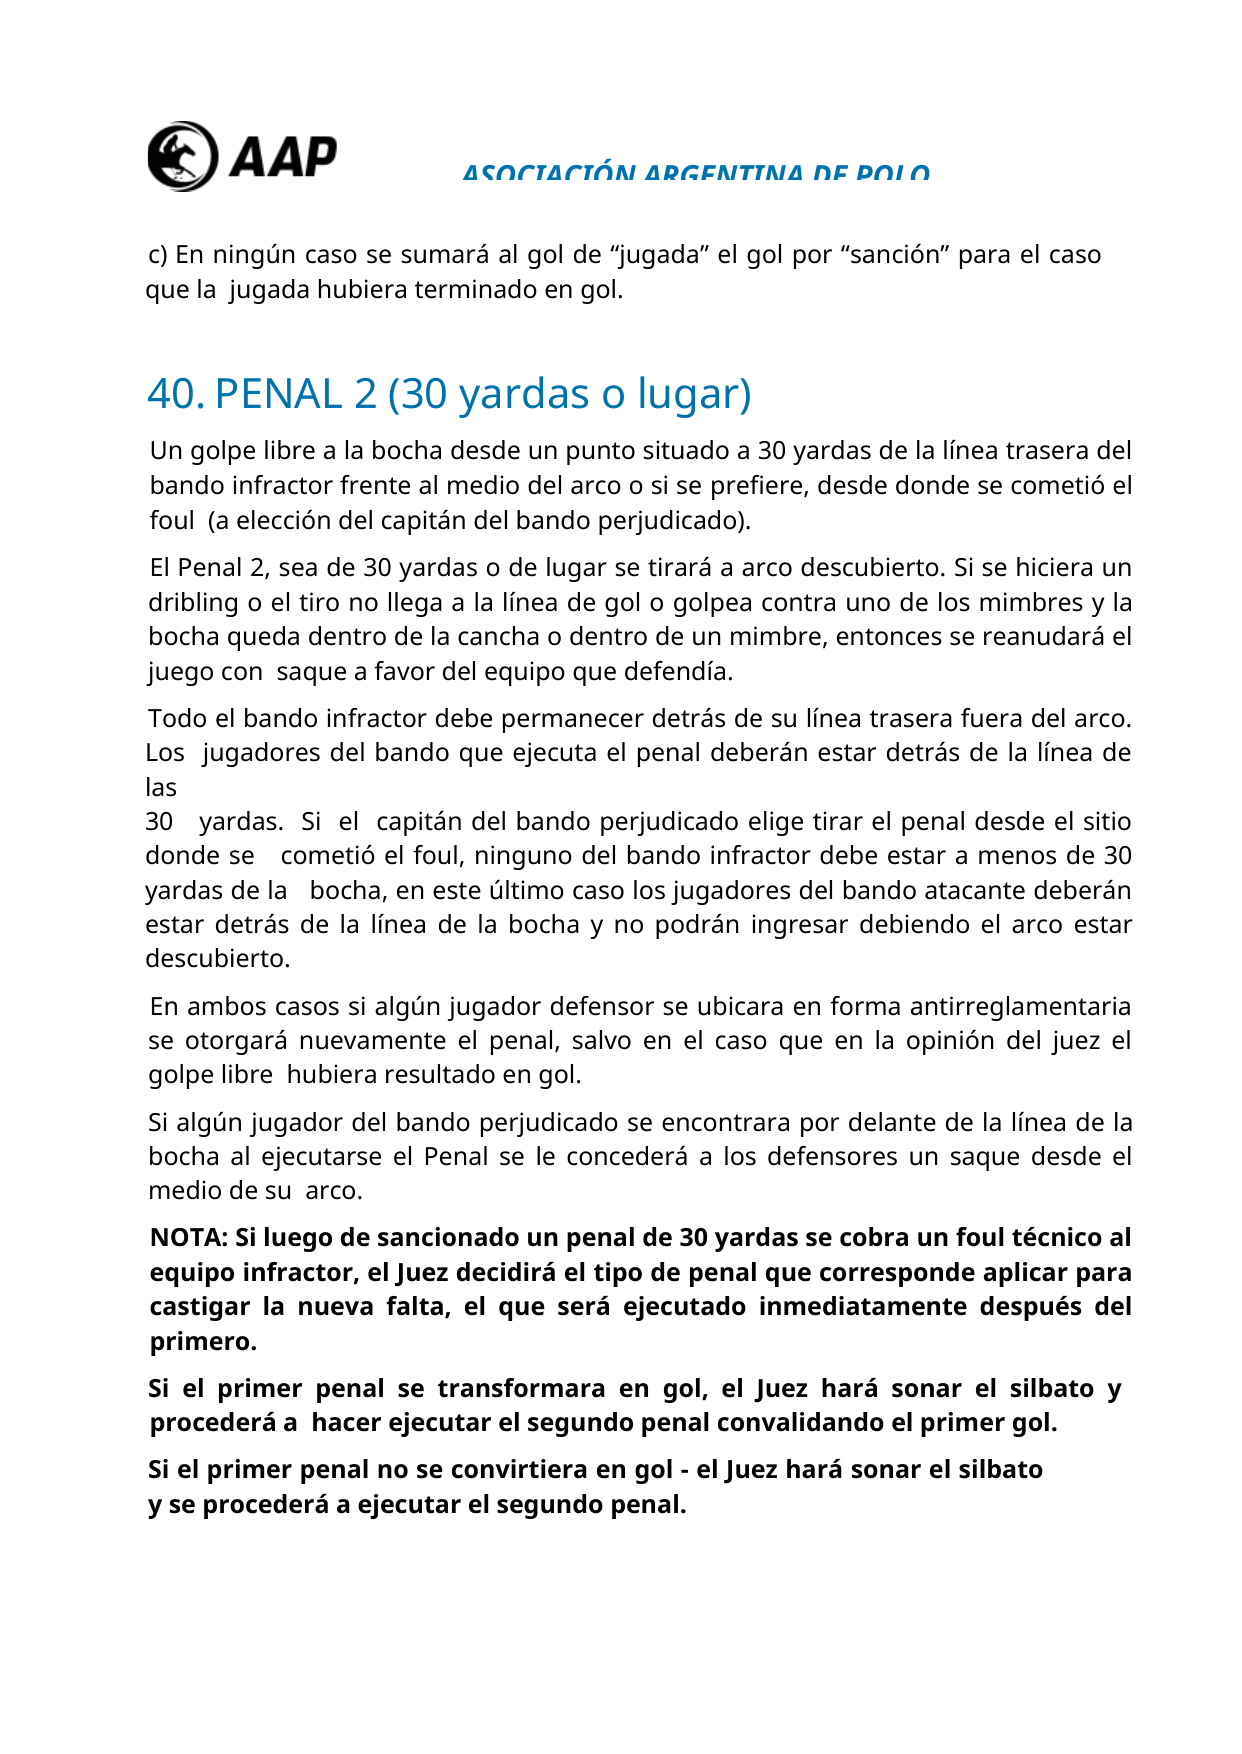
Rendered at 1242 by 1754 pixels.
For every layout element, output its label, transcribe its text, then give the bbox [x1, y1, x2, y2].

subtitle NOTA: Si luego de sancionado un penal de 30 yardas se cobra un foul técnico al equipo infractor, el Juez decidirá el tipo de penal que corresponde aplicar para castigar la nueva falta, el que será ejecutado inmediatamente después del primero. [149, 1220, 1134, 1357]
text Si el primer penal se transformara en gol, el Juez hará sonar el silbato y procederá a hacer ejecutar el segundo penal convalidando el primer gol. [148, 1370, 1123, 1439]
text Si el primer penal no se convirtiera en gol - el Juez hará sonar el silbato y se procederá a ejecutar el segundo penal. [148, 1452, 1045, 1520]
subtitle PENAL 2 (30 yardas o lugar) [148, 364, 1152, 421]
list En ningún caso se sumará al gol de “jugada” el gol por “sanción” para el caso que la jugada hubiera terminado en gol. [145, 237, 1103, 306]
text Si algún jugador del bando perjudicado se encontrara por delante de la línea de la bocha al ejecutarse el Penal se le concederá a los defensores un saque desde el medio de su arco. [148, 1104, 1134, 1207]
text 30 yardas. Si el capitán del bando perjudicado elige tirar el penal desde el sitio donde se cometió el foul, ninguno del bando infractor debe estar a menos de 30 yardas de la bocha, en este último caso los jugadores del bando atacante deberán estar detrás de la línea de la bocha y no podrán ingresar debiendo el arco estar descubierto. [145, 803, 1134, 975]
text El Penal 2, sea de 30 yardas o de lugar se tirará a arco descubierto. Si se hiciera un dribling o el tiro no llega a la línea de gol o golpea contra uno de los mimbres y la bocha queda dentro de la cancha o dentro de un mimbre, entonces se reanudará el juego con saque a favor del equipo que defendía. [148, 550, 1134, 687]
text En ambos casos si algún jugador defensor se ubicara en forma antirreglamentaria se otorgará nuevamente el penal, salvo en el caso que en la opinión del juez el golpe libre hubiera resultado en gol. [148, 988, 1134, 1091]
text Todo el bando infractor debe permanecer detrás de su línea trasera fuera del arco. Los jugadores del bando que ejecuta el penal deberán estar detrás de la línea de las [145, 700, 1134, 803]
picture [147, 121, 344, 192]
